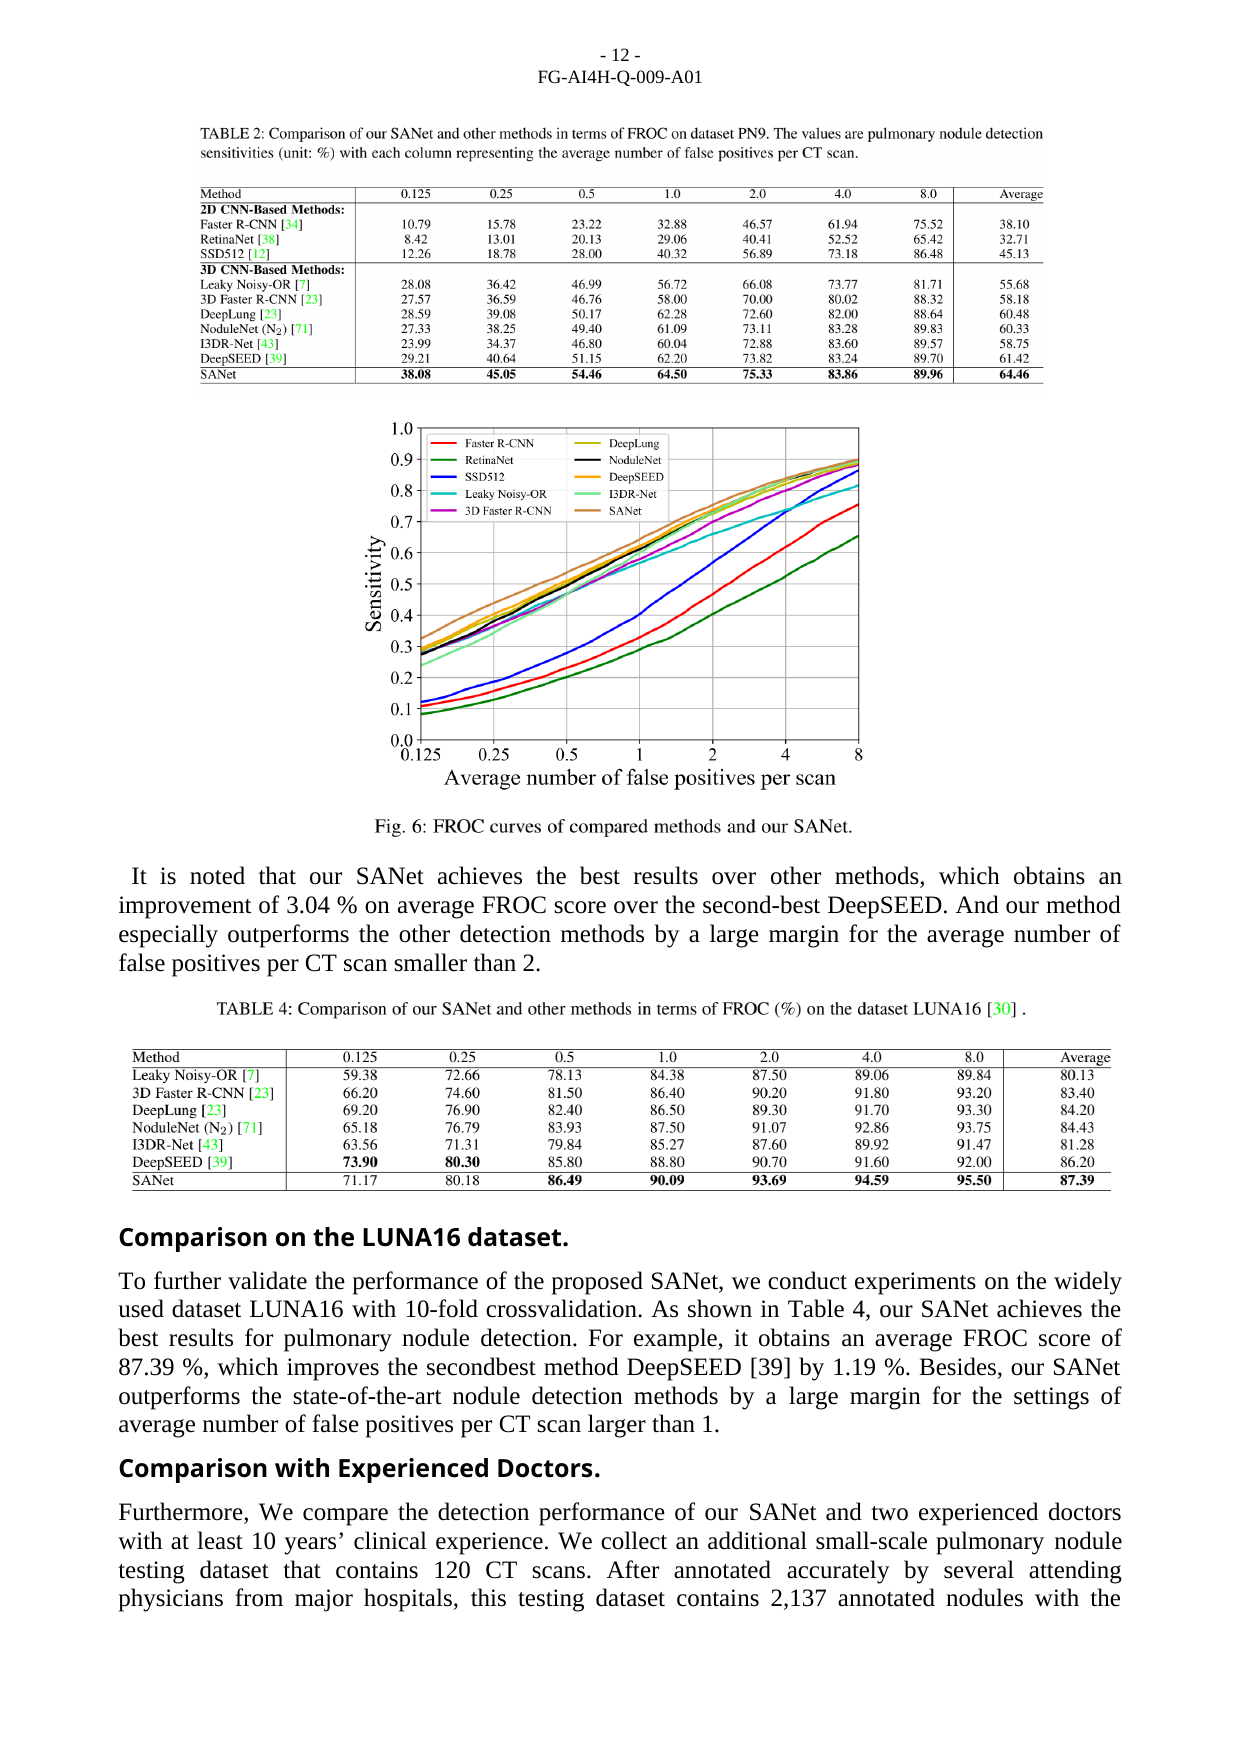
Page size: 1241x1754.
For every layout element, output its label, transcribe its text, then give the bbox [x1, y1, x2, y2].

picture [118, 988, 1122, 1207]
text Comparison on the LUNA16 dataset. [118, 1219, 1122, 1253]
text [118, 1497, 1122, 1612]
text To further validate the performance of the proposed SANet, we conduct experiments on the widely used dataset LUNA16 with 10-fold crossvalidation. As shown in Table 4, our SANet achieves the best results for pulmonary nodule detection. For example, it obtains an average FROC score of 87.39 %, which improves the secondbest method DeepSEED [39] by 1.19 %. Besides, our SANet outperforms the state-of-the-art nodule detection methods by a large margin for the settings of average number of false positives per CT scan larger than 1. [118, 1266, 1122, 1438]
text It is noted that our SANet achieves the best results over other methods, which obtains an improvement of 3.04 % on average FROC score over the second-best DeepSEED. And our method especially outperforms the other detection methods by a large margin for the average number of false positives per CT scan smaller than 2. [118, 861, 1122, 976]
picture [188, 118, 1052, 397]
text Comparison with Experienced Doctors. [118, 1451, 1122, 1485]
picture [358, 409, 882, 849]
